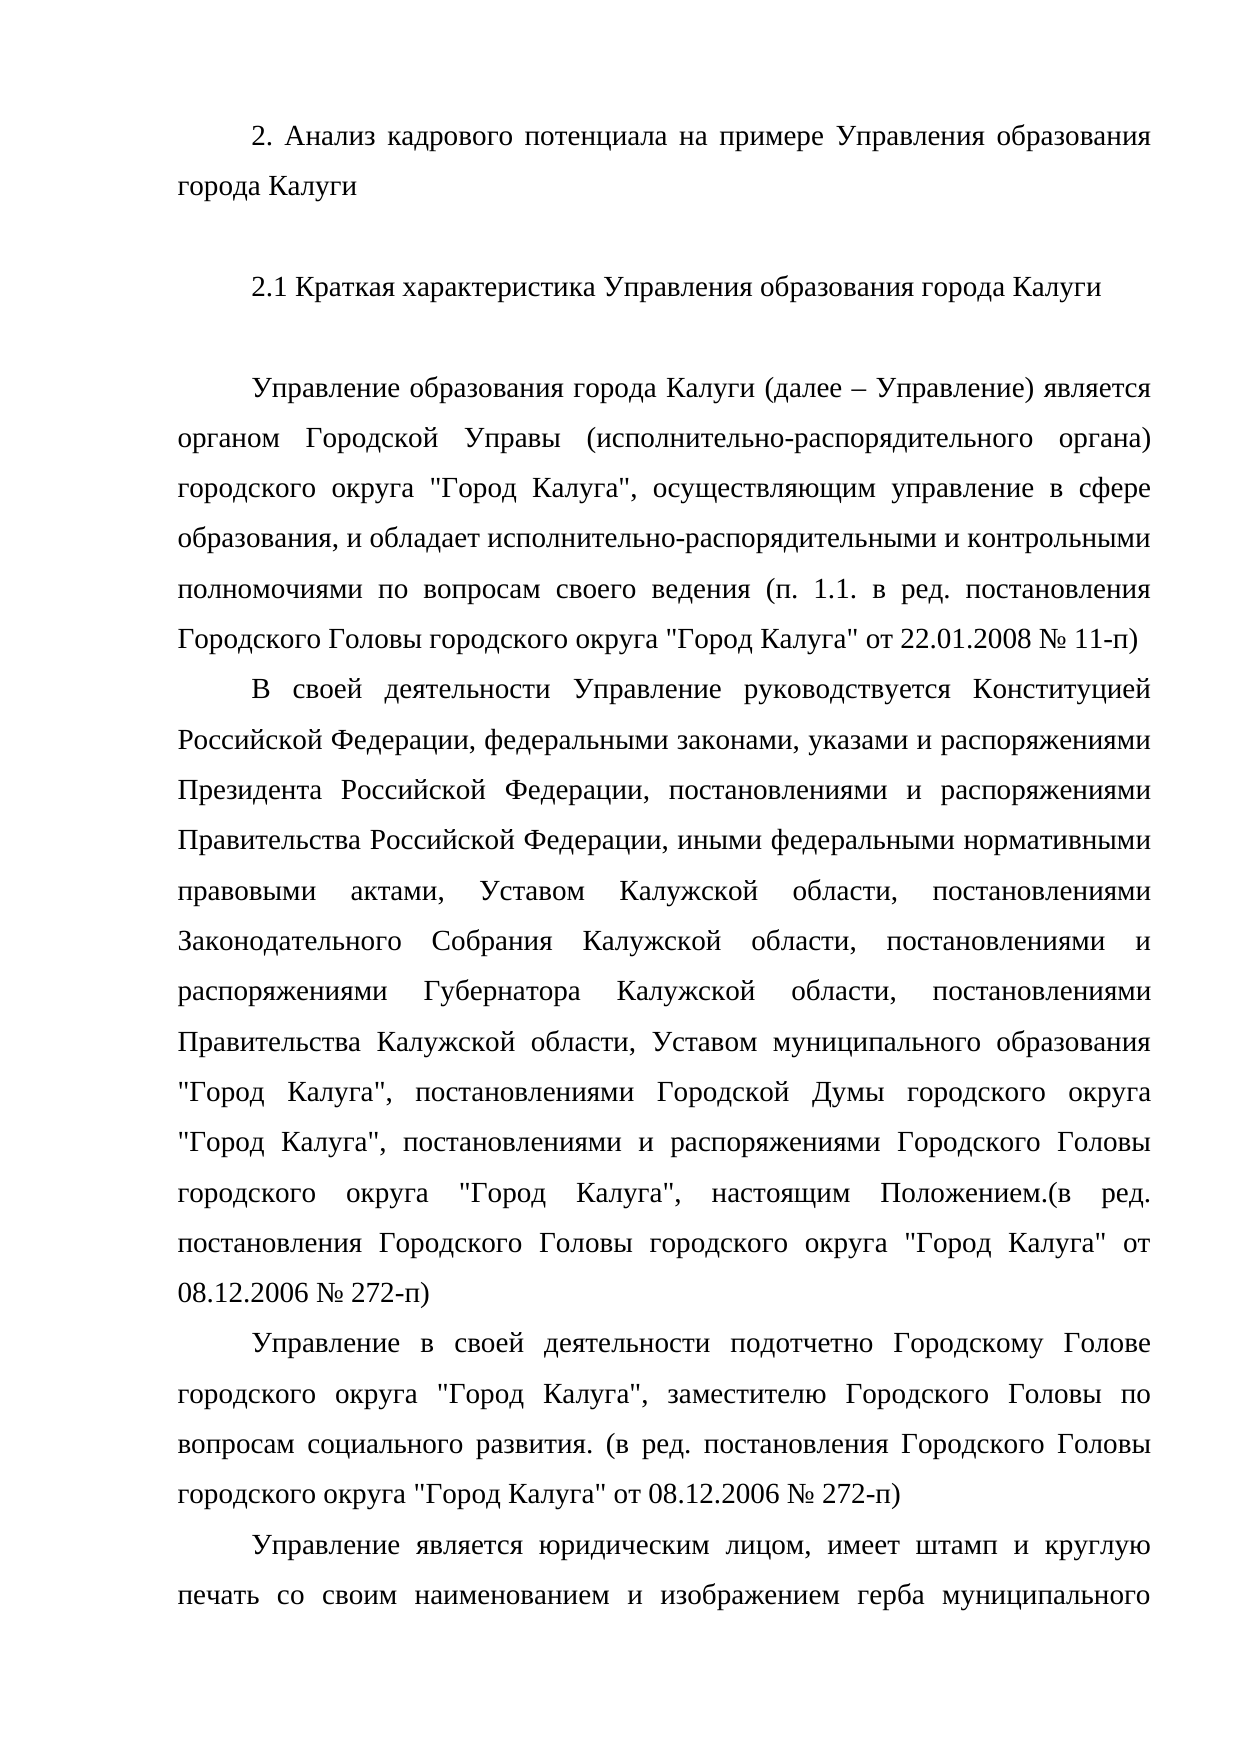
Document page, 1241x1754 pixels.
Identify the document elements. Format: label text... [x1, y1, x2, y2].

text В своей деятельности Управление руководствуется Конституцией Российской Федерации, федеральными законами, указами и распоряжениями Президента Российской Федерации, постановлениями и распоряжениями Правительства Российской Федерации, иными федеральными нормативными правовыми актами, Уставом Калужской области, постановлениями Законодательного Собрания Калужской области, постановлениями и распоряжениями Губернатора Калужской области, постановлениями Правительства Калужской области, Уставом муниципального образования "Город Калуга", постановлениями Городской Думы городского округа "Город Калуга", постановлениями и распоряжениями Городского Головы городского округа "Город Калуга", настоящим Положением.(в ред. постановления Городского Головы городского округа "Город Калуга" от 08.12.2006 № 272-п) [177, 672, 1152, 1309]
text Управление в своей деятельности подотчетно Городскому Голове городского округа "Город Калуга", заместителю Городского Головы по вопросам социального развития. (в ред. постановления Городского Головы городского округа "Город Калуга" от 08.12.2006 № 272-п) [177, 1326, 1152, 1510]
text Управление образования города Калуги (далее – Управление) является органом Городской Управы (исполнительно-распорядительного органа) городского округа "Город Калуга", осуществляющим управление в сфере образования, и обладает исполнительно-распорядительными и контрольными полномочиями по вопросам своего ведения (п. 1.1. в ред. постановления Городского Головы городского округа "Город Калуга" от 22.01.2008 № 11-п) [177, 370, 1152, 655]
text 2. Анализ кадрового потенциала на примере Управления образования города Калуги [177, 118, 1152, 202]
text 2.1 Краткая характеристика Управления образования города Калуги [177, 269, 1152, 303]
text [177, 1527, 1152, 1611]
